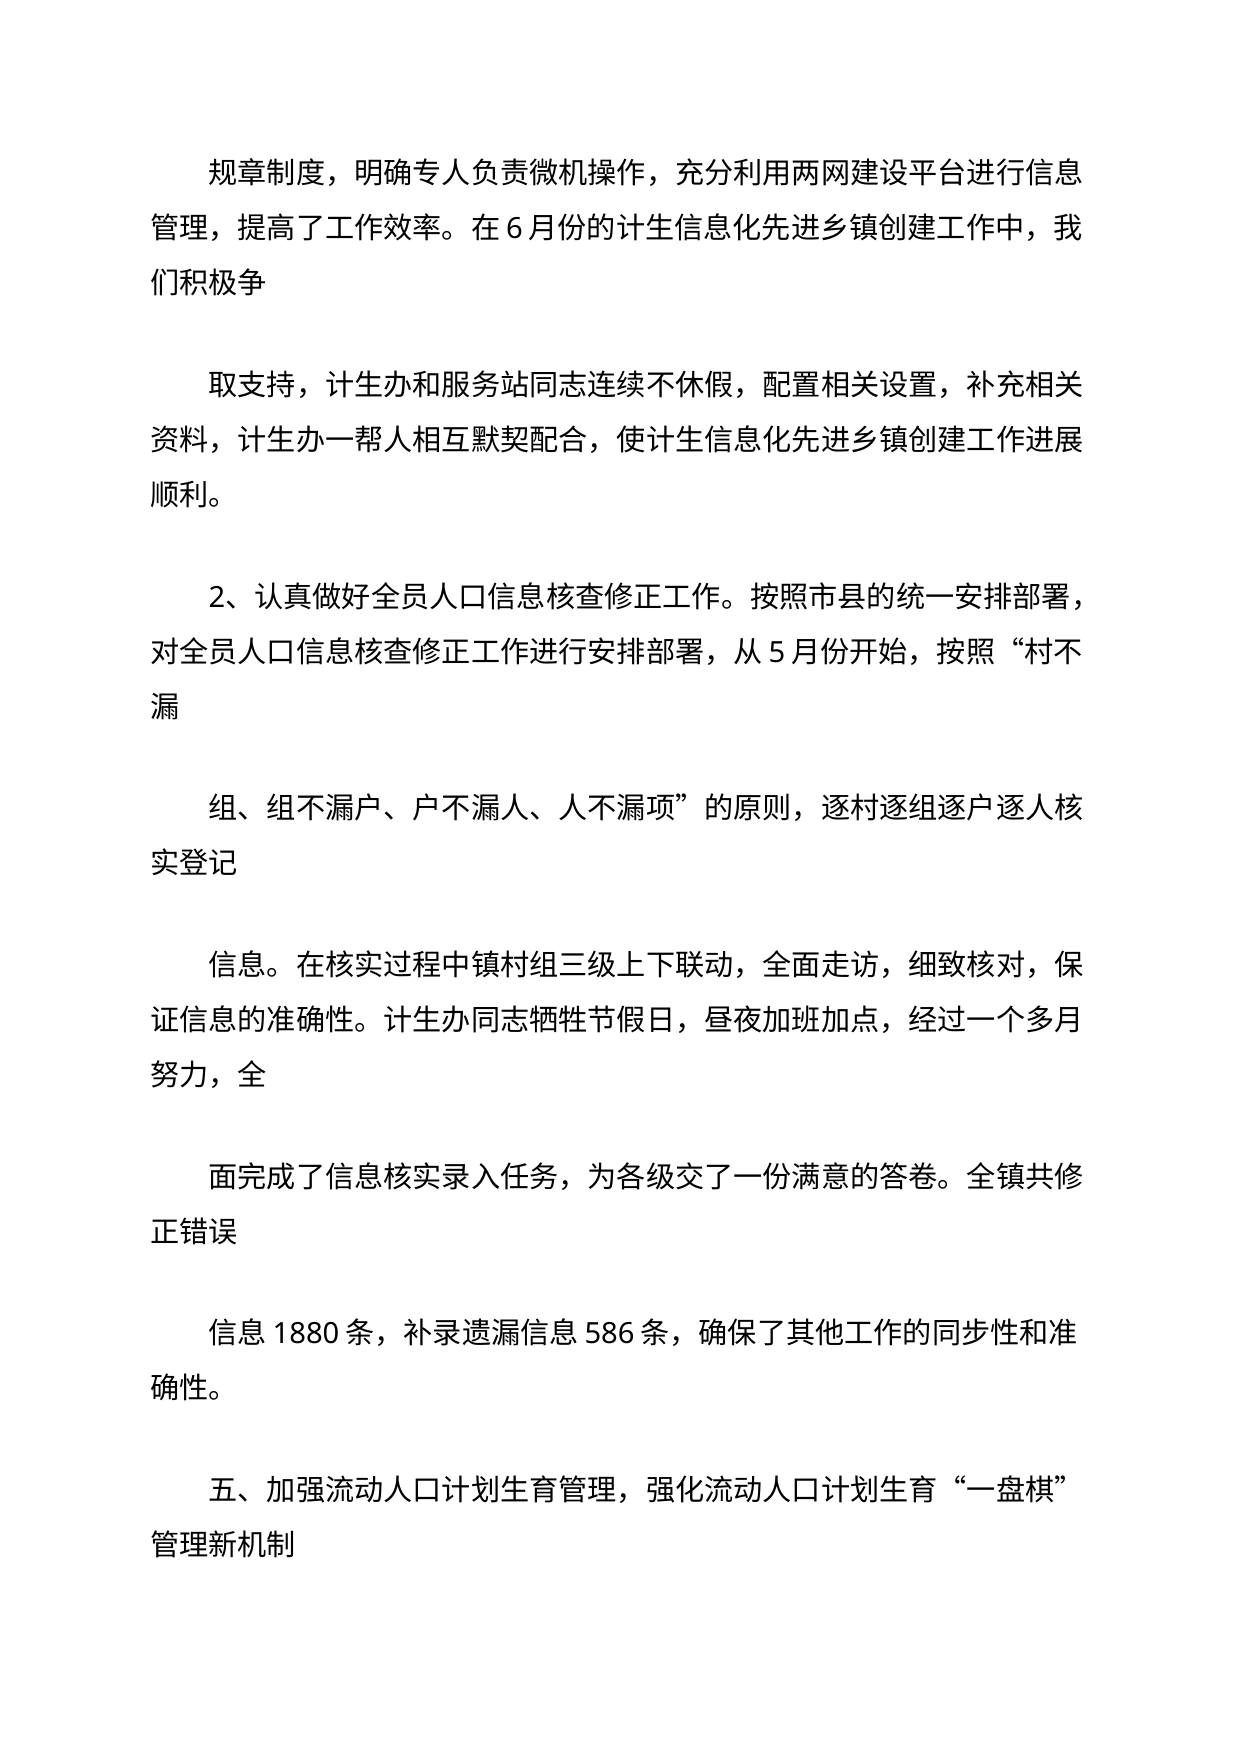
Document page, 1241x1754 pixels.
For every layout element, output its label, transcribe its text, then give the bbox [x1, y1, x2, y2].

text 取支持，计生办和服务站同志连续不休假，配置相关设置，补充相关资料，计生办一帮人相互默契配合，使计生信息化先进乡镇创建工作进展顺利。 [150, 362, 1090, 514]
text 组、组不漏户、户不漏人、人不漏项”的原则，逐村逐组逐户逐人核实登记 [150, 785, 1090, 882]
text 信息1880条，补录遗漏信息586条，确保了其他工作的同步性和准确性。 [150, 1310, 1090, 1407]
text 信息。在核实过程中镇村组三级上下联动，全面走访，细致核对，保证信息的准确性。计生办同志牺牲节假日，昼夜加班加点，经过一个多月努力，全 [150, 942, 1090, 1094]
text 2、认真做好全员人口信息核查修正工作。按照市县的统一安排部署，对全员人口信息核查修正工作进行安排部署，从5月份开始，按照“村不漏 [150, 573, 1090, 726]
text 五、加强流动人口计划生育管理，强化流动人口计划生育“一盘棋”管理新机制 [150, 1467, 1090, 1564]
text 面完成了信息核实录入任务，为各级交了一份满意的答卷。全镇共修正错误 [150, 1153, 1090, 1250]
text 规章制度，明确专人负责微机操作，充分利用两网建设平台进行信息管理，提高了工作效率。在6月份的计生信息化先进乡镇创建工作中，我们积极争 [150, 150, 1090, 302]
